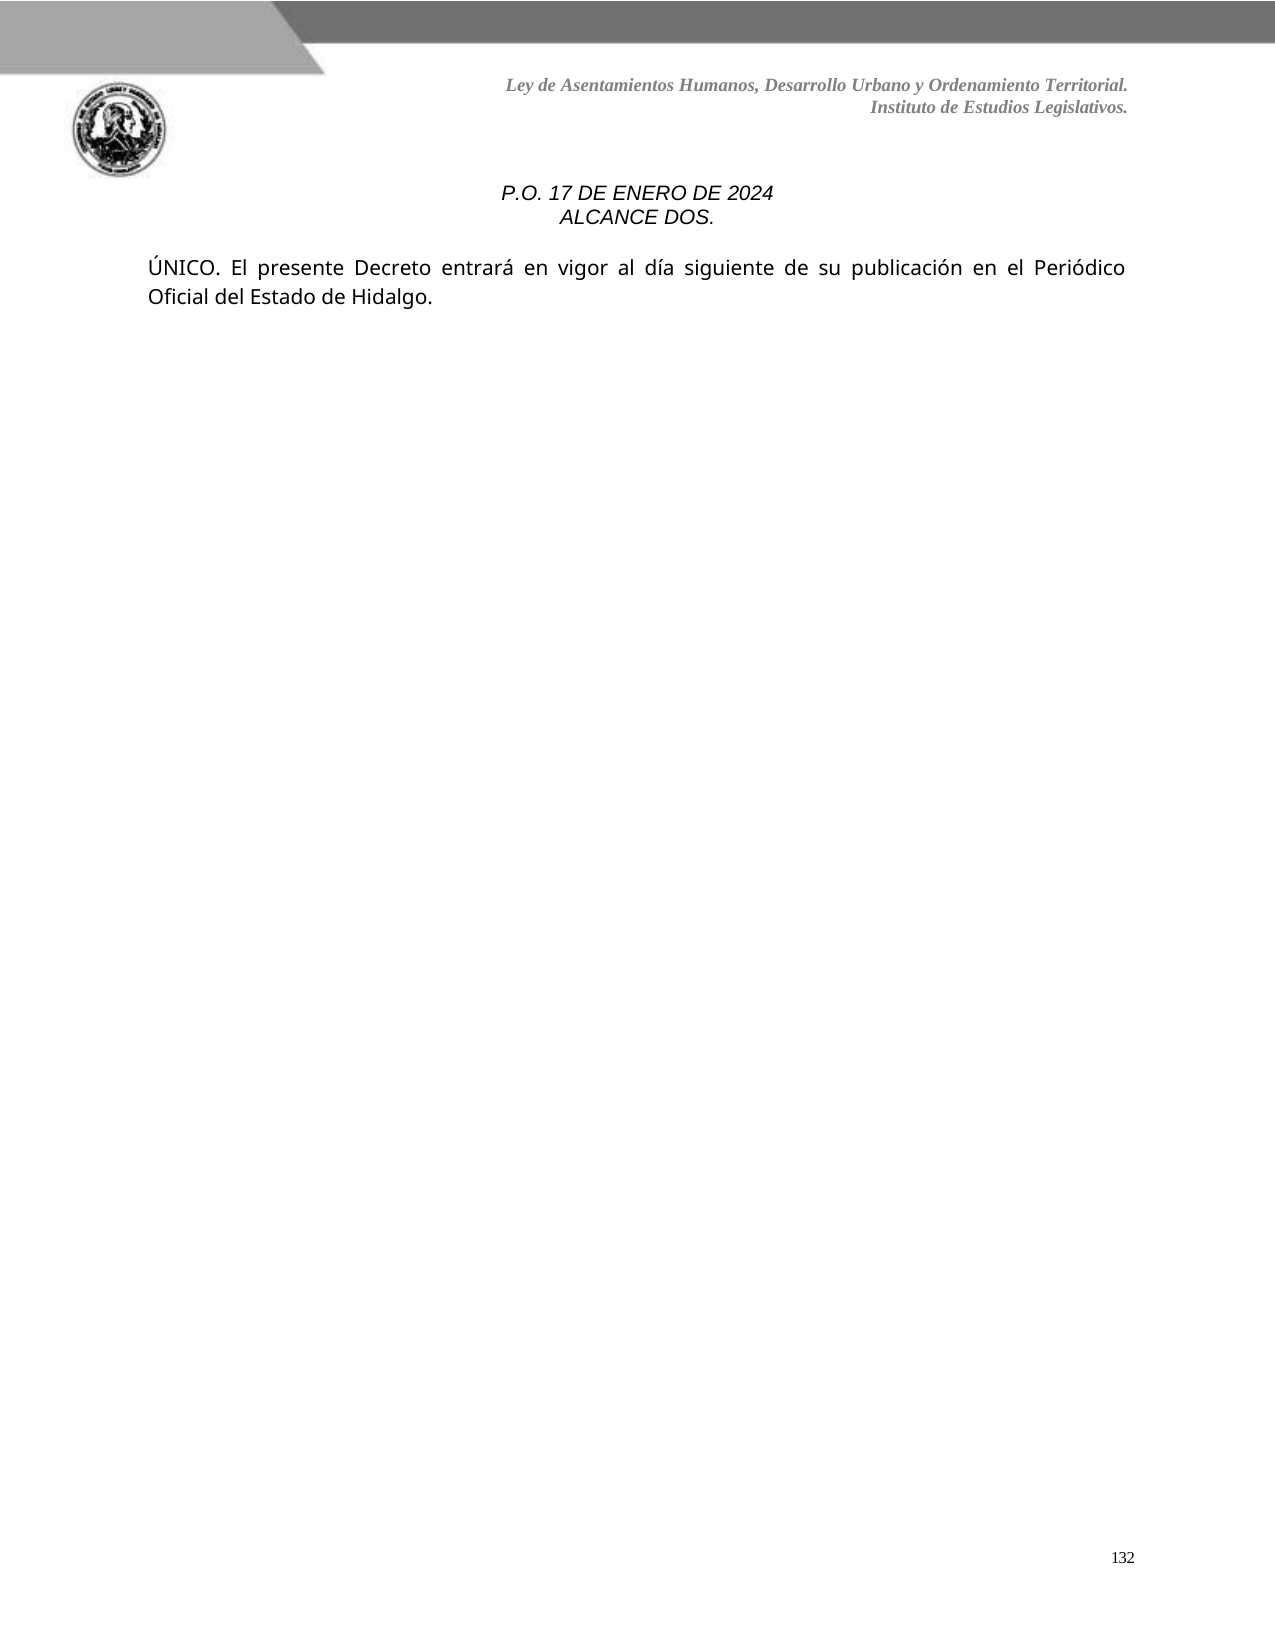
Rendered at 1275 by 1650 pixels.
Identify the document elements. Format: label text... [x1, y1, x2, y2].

text P.O. 17 DE ENERO DE 2024 ALCANCE DOS. [501, 181, 857, 229]
picture [0, 1, 1275, 179]
text ÚNICO. El presente Decreto entrará en vigor al día siguiente de su publicación en el Periódico Oficial del Estado de Hidalgo. [148, 253, 1127, 310]
